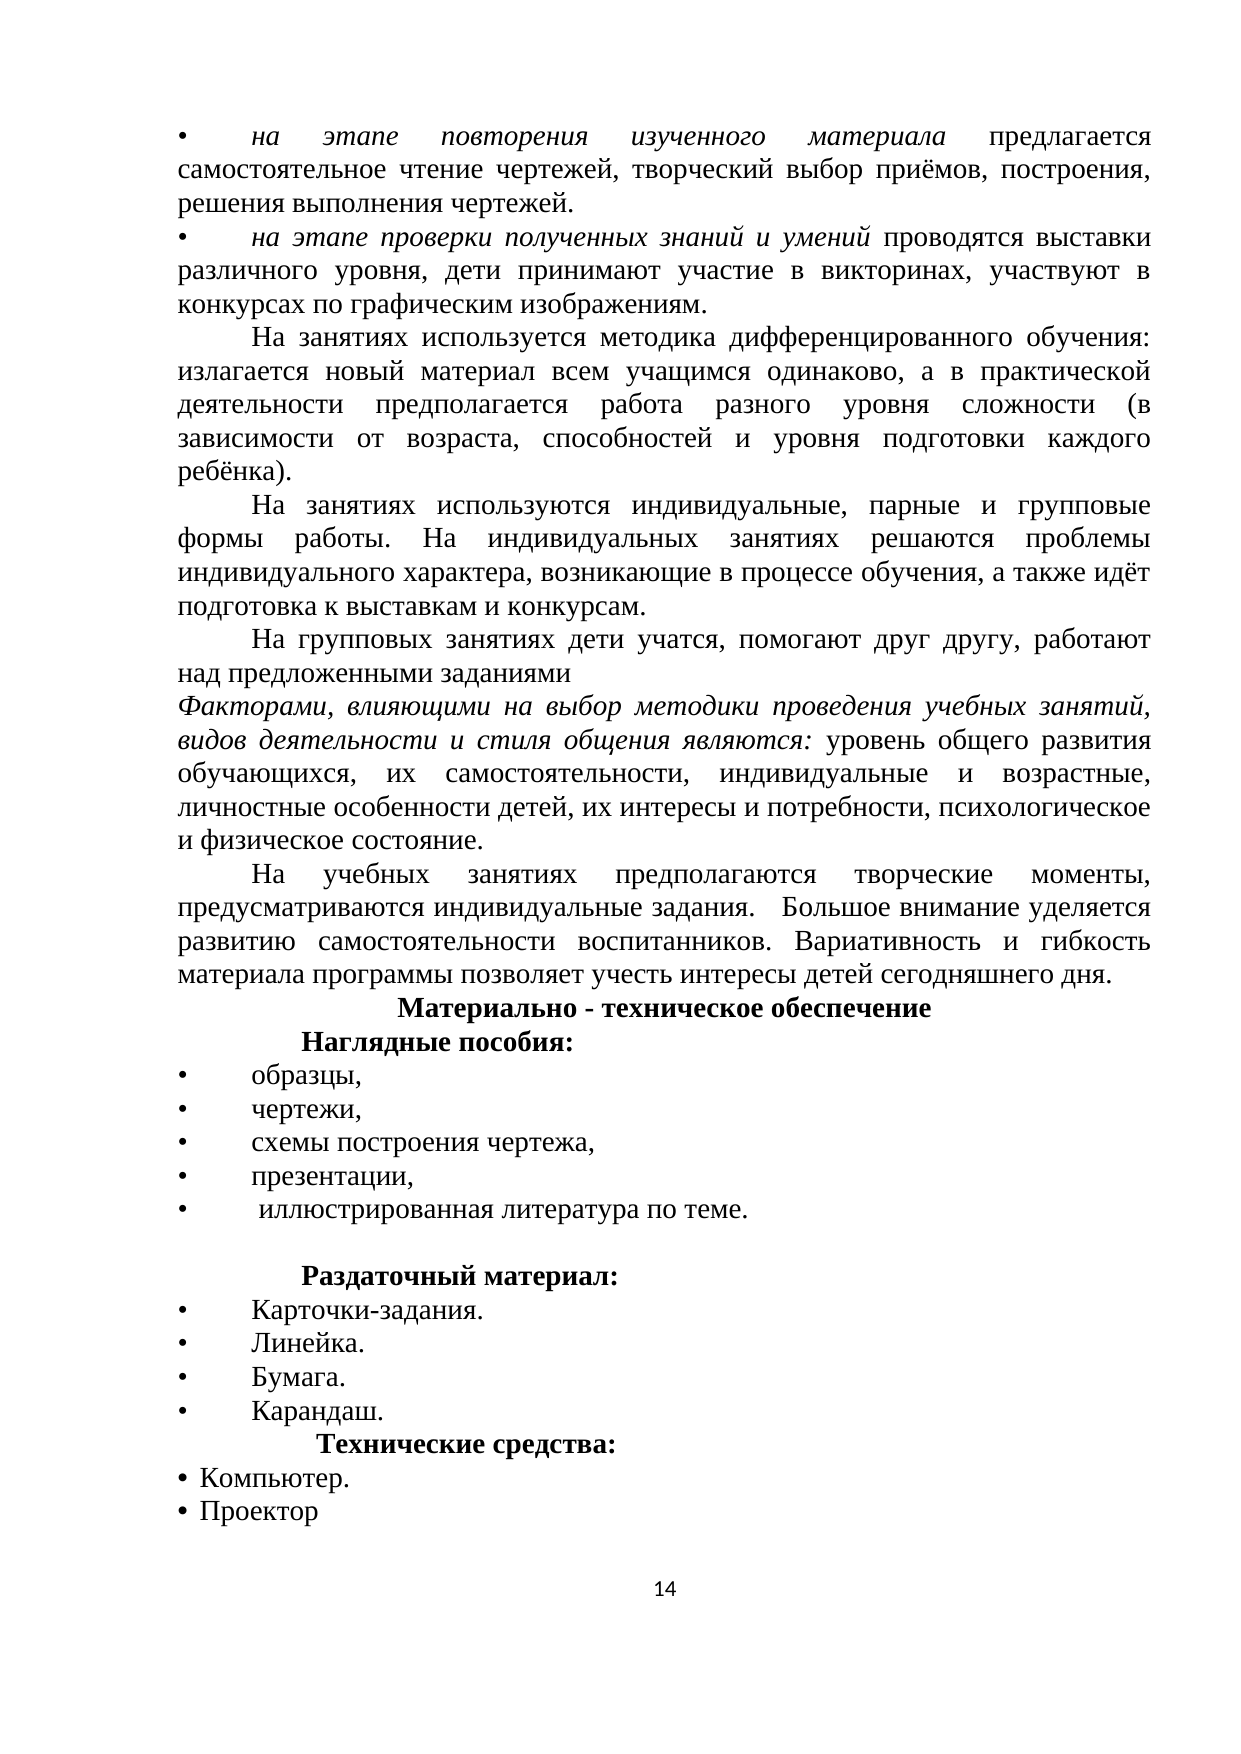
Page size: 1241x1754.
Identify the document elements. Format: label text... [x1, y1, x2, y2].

list Компьютер. [177, 1460, 1152, 1493]
list Проектор [177, 1493, 1152, 1527]
list презентации, [177, 1158, 1152, 1191]
list Линейка. [177, 1326, 1152, 1359]
text Раздаточный материал: [177, 1258, 1152, 1292]
list чертежи, [177, 1091, 1152, 1124]
text На занятиях используются индивидуальные, парные и групповые формы работы. На индивидуальных занятиях решаются проблемы индивидуального характера, возникающие в процессе обучения, а также идёт подготовка к выставкам и конкурсам. [177, 487, 1152, 621]
list на этапе повторения изученного материала предлагается самостоятельное чтение чертежей, творческий выбор приёмов, построения, решения выполнения чертежей. [177, 118, 1152, 219]
list Карандаш. [177, 1393, 1152, 1426]
list схемы построения чертежа, [177, 1124, 1152, 1158]
text Факторами, влияющими на выбор методики проведения учебных занятий, видов деятельности и стиля общения являются: уровень общего развития обучающихся, их самостоятельности, индивидуальные и возрастные, личностные особенности детей, их интересы и потребности, психологическое и физическое состояние. [177, 688, 1152, 856]
list Карточки-задания. [177, 1292, 1152, 1326]
list образцы, [177, 1057, 1152, 1091]
text Технические средства: [177, 1426, 1152, 1460]
text На групповых занятиях дети учатся, помогают друг другу, работают над предложенными заданиями [177, 621, 1152, 688]
list на этапе проверки полученных знаний и умений проводятся выставки различного уровня, дети принимают участие в викторинах, участвуют в конкурсах по графическим изображениям. [177, 219, 1152, 319]
list Бумага. [177, 1359, 1152, 1393]
text Материально - техническое обеспечение [177, 990, 1152, 1024]
text На учебных занятиях предполагаются творческие моменты, предусматриваются индивидуальные задания. Большое внимание уделяется развитию самостоятельности воспитанников. Вариативность и гибкость материала программы позволяет учесть интересы детей сегодняшнего дня. [177, 856, 1152, 990]
text На занятиях используется методика дифференцированного обучения: излагается новый материал всем учащимся одинаково, а в практической деятельности предполагается работа разного уровня сложности (в зависимости от возраста, способностей и уровня подготовки каждого ребёнка). [177, 319, 1152, 487]
text Наглядные пособия: [177, 1024, 1152, 1057]
list иллюстрированная литература по теме. [177, 1191, 1152, 1225]
